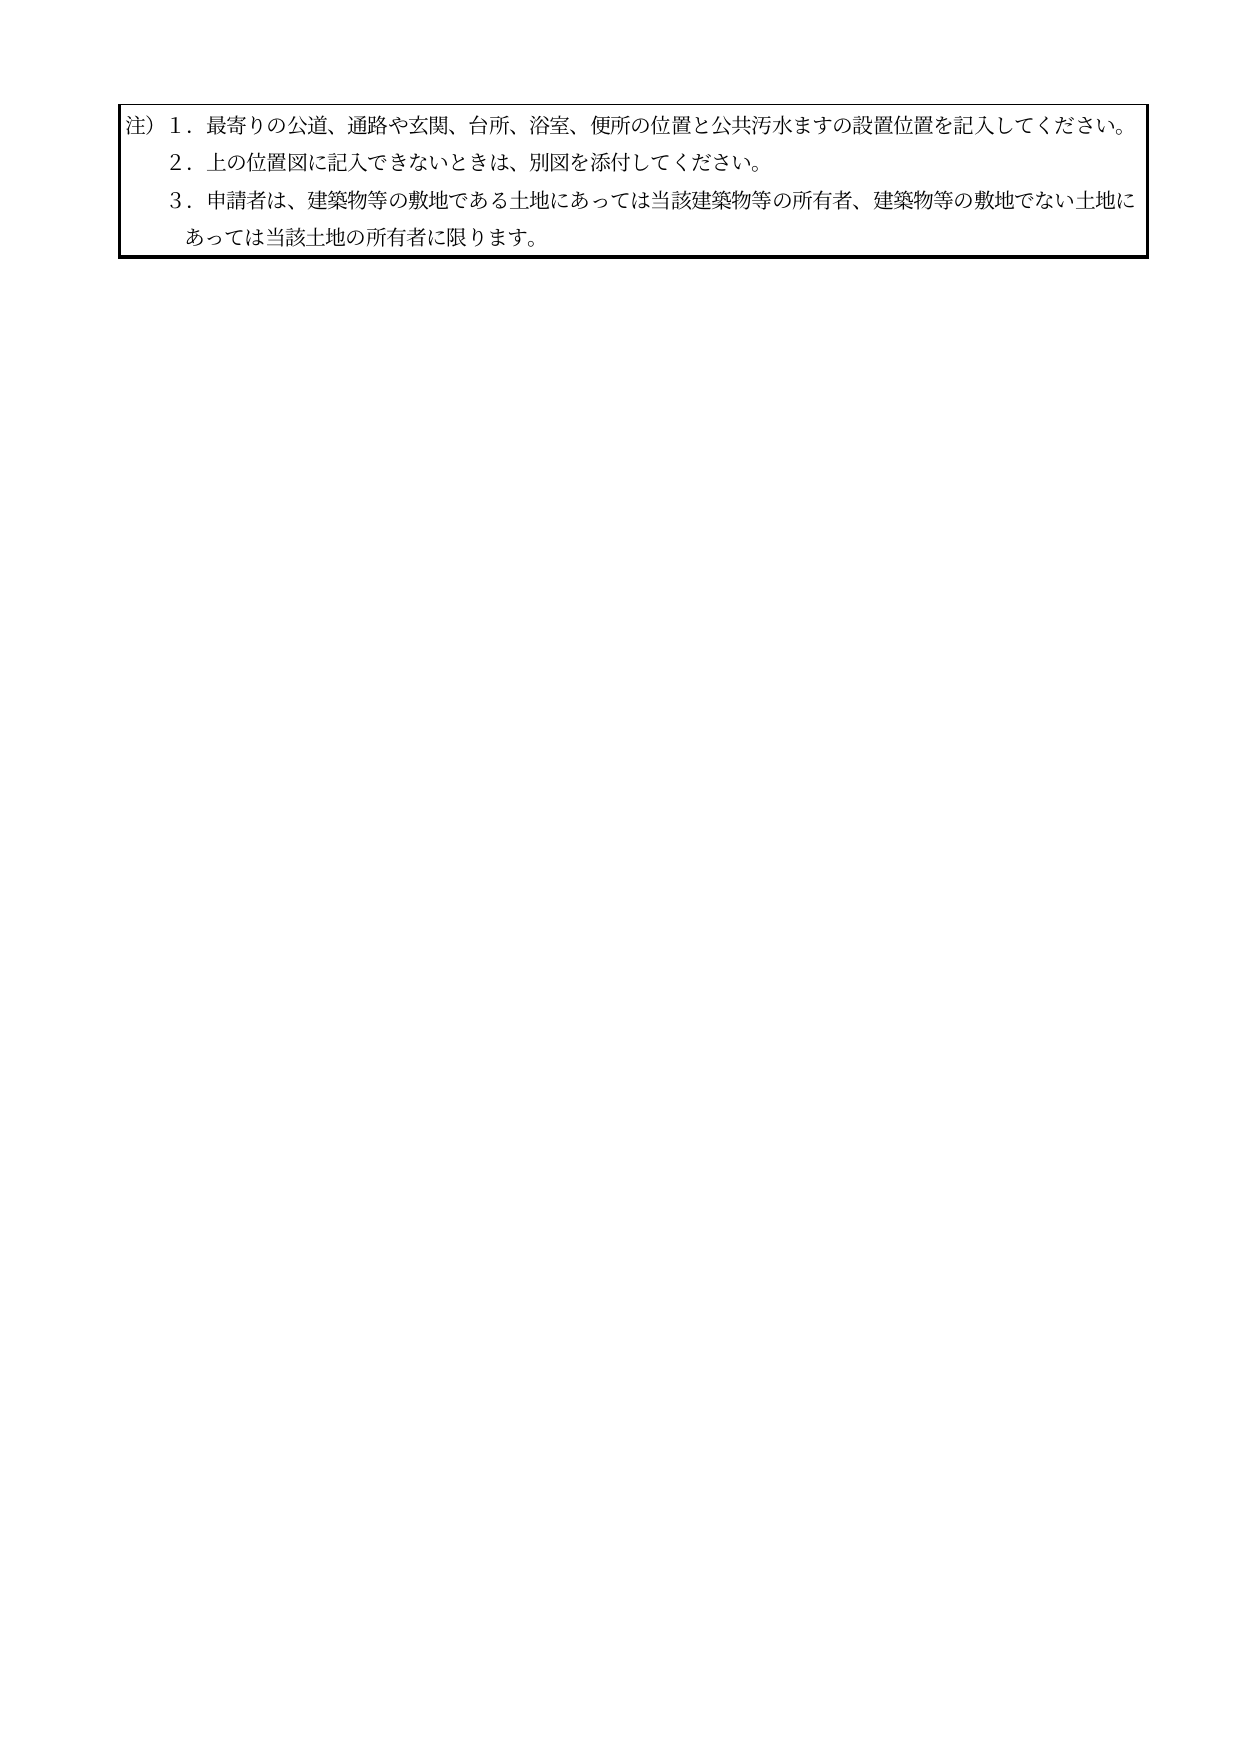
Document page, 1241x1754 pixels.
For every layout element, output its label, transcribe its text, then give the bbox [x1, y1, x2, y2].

table_cell 注）１．最寄りの公道、通路や玄関、台所、浴室、便所の位置と公共汚水ますの設置位置を記入してください。 ２．上の位置図に記入できないときは、別図を添付してください。 ３．申請者は、建築物等の敷地である土地にあっては当該建築物等の所有者、建築物等の敷地でない土地にあっては当該土地の所有者に限ります。 [121, 105, 1146, 255]
